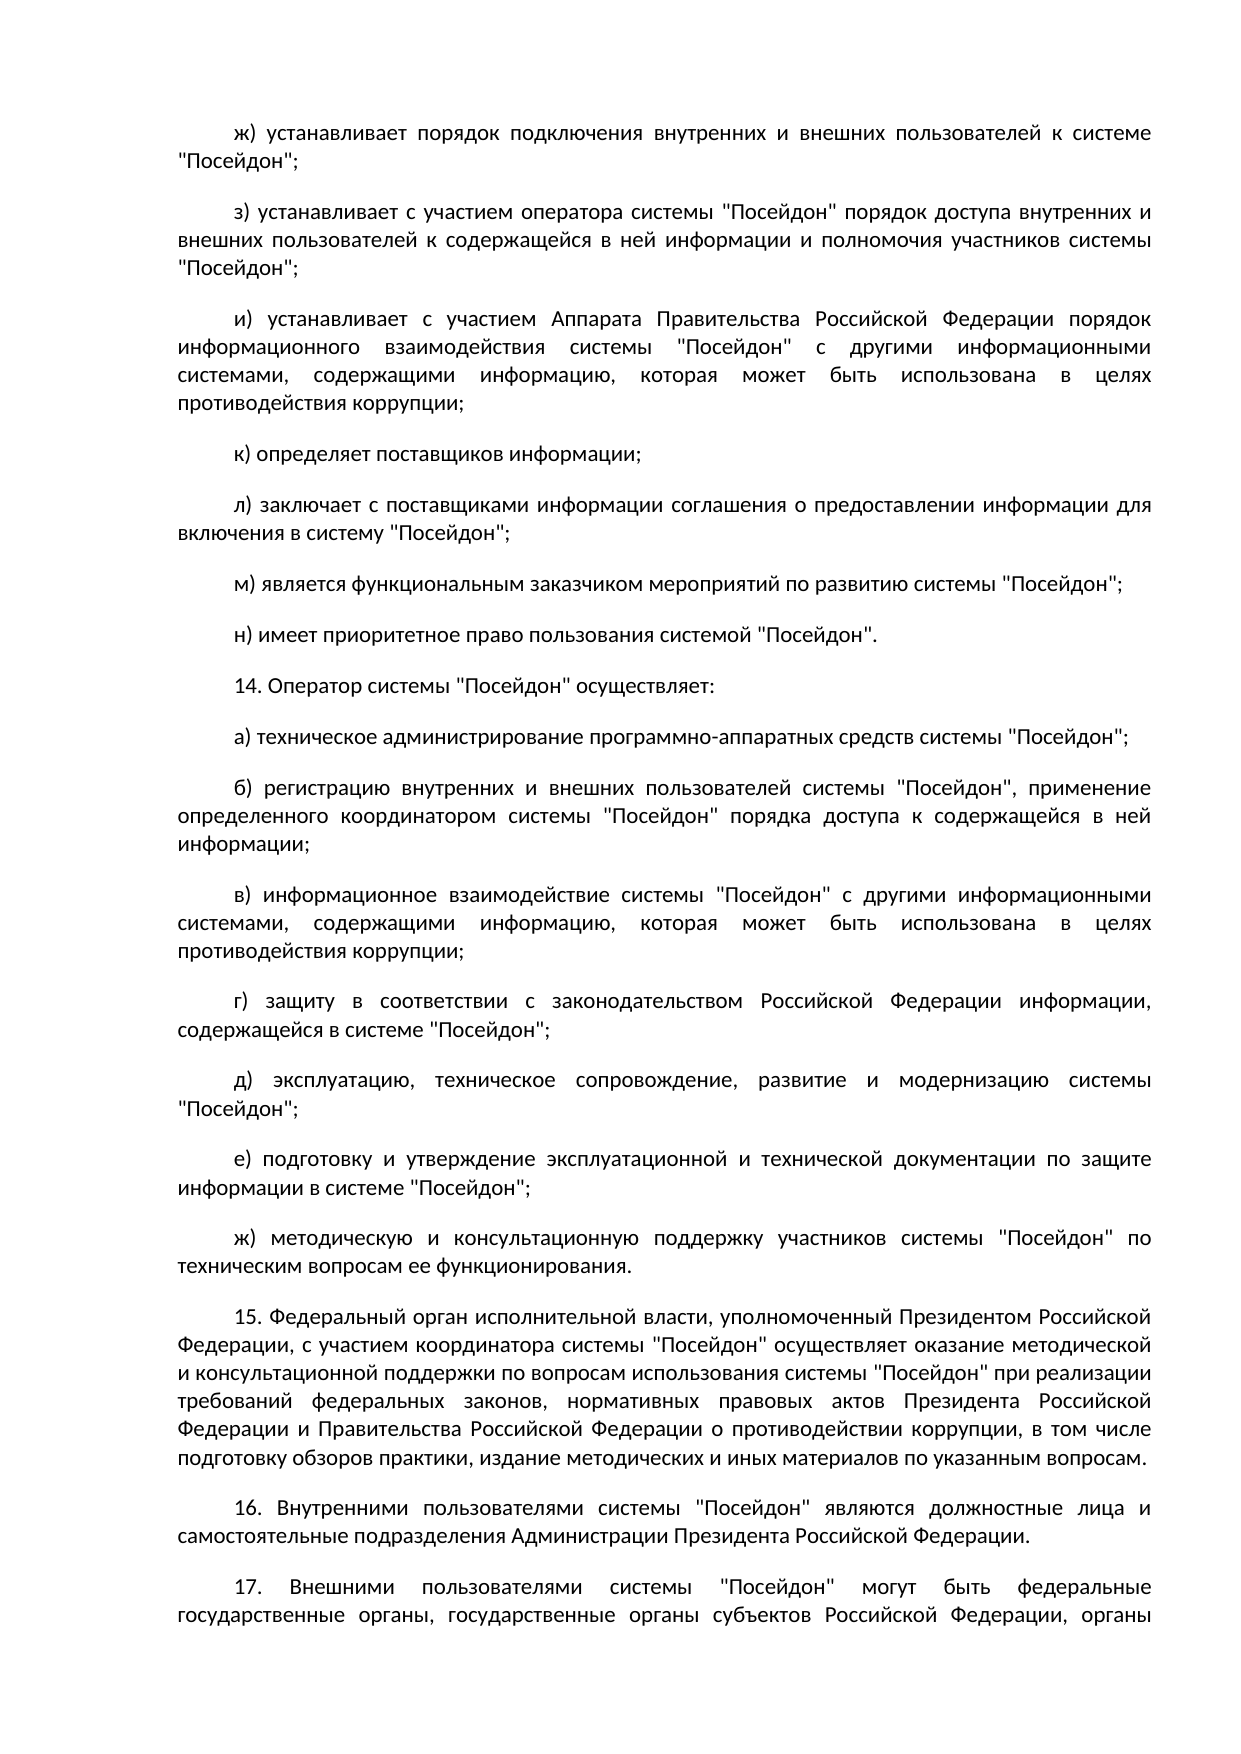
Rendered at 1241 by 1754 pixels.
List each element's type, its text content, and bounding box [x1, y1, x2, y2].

text д) эксплуатацию, техническое сопровождение, развитие и модернизацию системы "Посейдон"; [177, 1066, 1152, 1122]
text е) подготовку и утверждение эксплуатационной и технической документации по защите информации в системе "Посейдон"; [177, 1144, 1152, 1201]
text б) регистрацию внутренних и внешних пользователей системы "Посейдон", применение определенного координатором системы "Посейдон" порядка доступа к содержащейся в ней информации; [177, 773, 1152, 857]
text н) имеет приоритетное право пользования системой "Посейдон". [177, 620, 1152, 648]
text м) является функциональным заказчиком мероприятий по развитию системы "Посейдон"; [177, 569, 1152, 597]
text и) устанавливает с участием Аппарата Правительства Российской Федерации порядок информационного взаимодействия системы "Посейдон" с другими информационными системами, содержащими информацию, которая может быть использована в целях противодействия коррупции; [177, 304, 1152, 416]
text а) техническое администрирование программно-аппаратных средств системы "Посейдон"; [177, 722, 1152, 750]
text к) определяет поставщиков информации; [177, 439, 1152, 467]
text 15. Федеральный орган исполнительной власти, уполномоченный Президентом Российской Федерации, с участием координатора системы "Посейдон" осуществляет оказание методической и консультационной поддержки по вопросам использования системы "Посейдон" при реализации требований федеральных законов, нормативных правовых актов Президента Российской Федерации и Правительства Российской Федерации о противодействии коррупции, в том числе подготовку обзоров практики, издание методических и иных материалов по указанным вопросам. [177, 1302, 1152, 1471]
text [177, 1572, 1152, 1628]
text ж) устанавливает порядок подключения внутренних и внешних пользователей к системе "Посейдон"; [177, 118, 1152, 174]
text г) защиту в соответствии с законодательством Российской Федерации информации, содержащейся в системе "Посейдон"; [177, 987, 1152, 1043]
text ж) методическую и консультационную поддержку участников системы "Посейдон" по техническим вопросам ее функционирования. [177, 1223, 1152, 1279]
text в) информационное взаимодействие системы "Посейдон" с другими информационными системами, содержащими информацию, которая может быть использована в целях противодействия коррупции; [177, 880, 1152, 964]
text 14. Оператор системы "Посейдон" осуществляет: [177, 671, 1152, 699]
text з) устанавливает с участием оператора системы "Посейдон" порядок доступа внутренних и внешних пользователей к содержащейся в ней информации и полномочия участников системы "Посейдон"; [177, 197, 1152, 281]
text л) заключает с поставщиками информации соглашения о предоставлении информации для включения в систему "Посейдон"; [177, 490, 1152, 546]
text 16. Внутренними пользователями системы "Посейдон" являются должностные лица и самостоятельные подразделения Администрации Президента Российской Федерации. [177, 1493, 1152, 1549]
